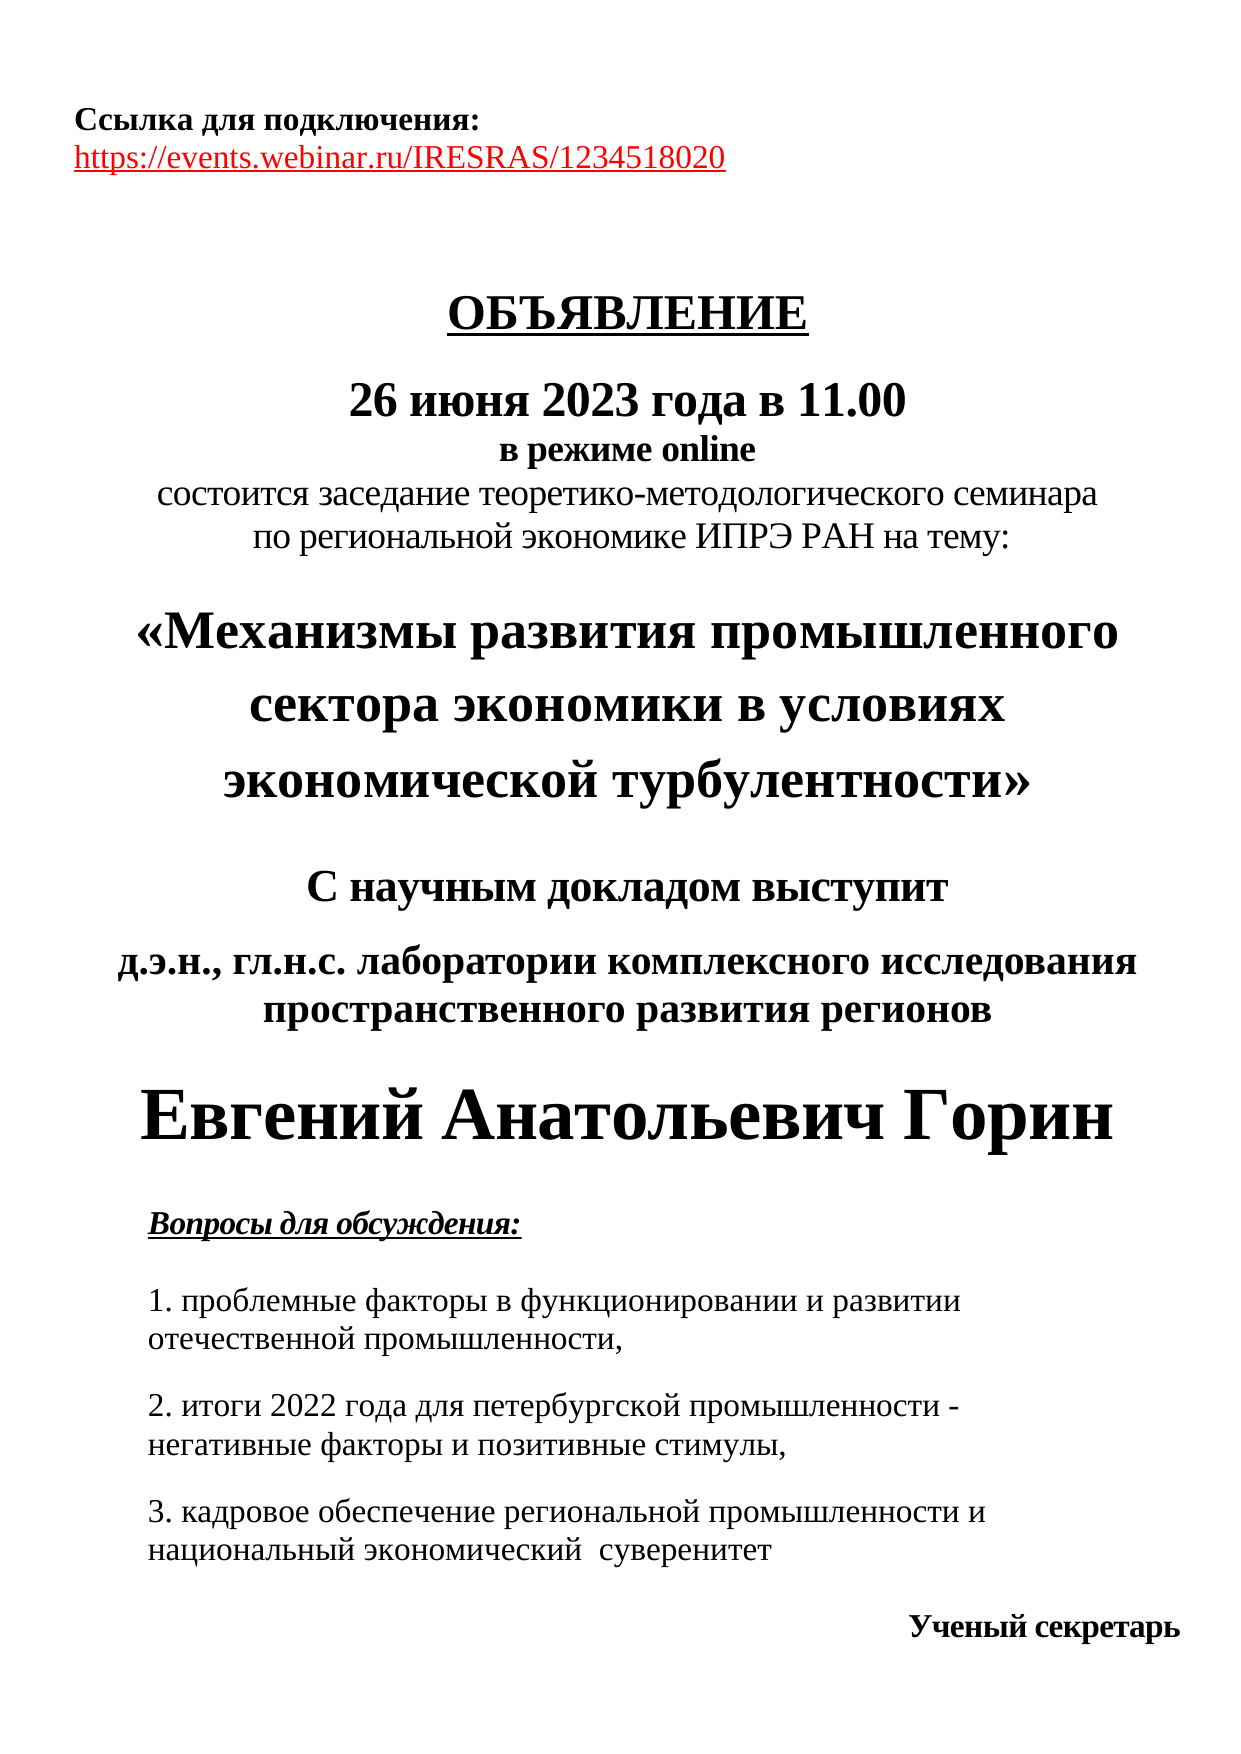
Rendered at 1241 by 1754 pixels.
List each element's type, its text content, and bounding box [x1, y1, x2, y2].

subtitle д.э.н., гл.н.с. лаборатории комплексного исследования пространственного развития регионов [74, 935, 1181, 1031]
text 3. кадровое обеспечение региональной промышленности и национальный экономический суверенитет [148, 1491, 1004, 1568]
text «Механизмы развития промышленного сектора экономики в условиях экономической турбулентности» [74, 594, 1181, 810]
text 26 июня 2023 года в 11.00 [74, 369, 1181, 427]
text по региональной экономике ИПРЭ РАН на тему: [74, 513, 1181, 556]
text С научным докладом выступит [74, 858, 1181, 911]
text Евгений Анатольевич Горин [74, 1069, 1181, 1156]
text Вопросы для обсуждения: [74, 1204, 1181, 1242]
text состоится заседание теоретико-методологического семинара [74, 470, 1181, 513]
text 2. итоги 2022 года для петербургской промышленности - негативные факторы и позитивные стимулы, [148, 1386, 1122, 1462]
text Ссылка для подключения: https://events.webinar.ru/IRESRAS/1234518020 [74, 99, 1181, 176]
text Ученый секретарь [74, 1606, 1181, 1644]
text 1. проблемные факторы в функционировании и развитии отечественной промышленности, [148, 1280, 1122, 1357]
text Объявление [74, 283, 1181, 341]
text в режиме online [74, 427, 1181, 470]
